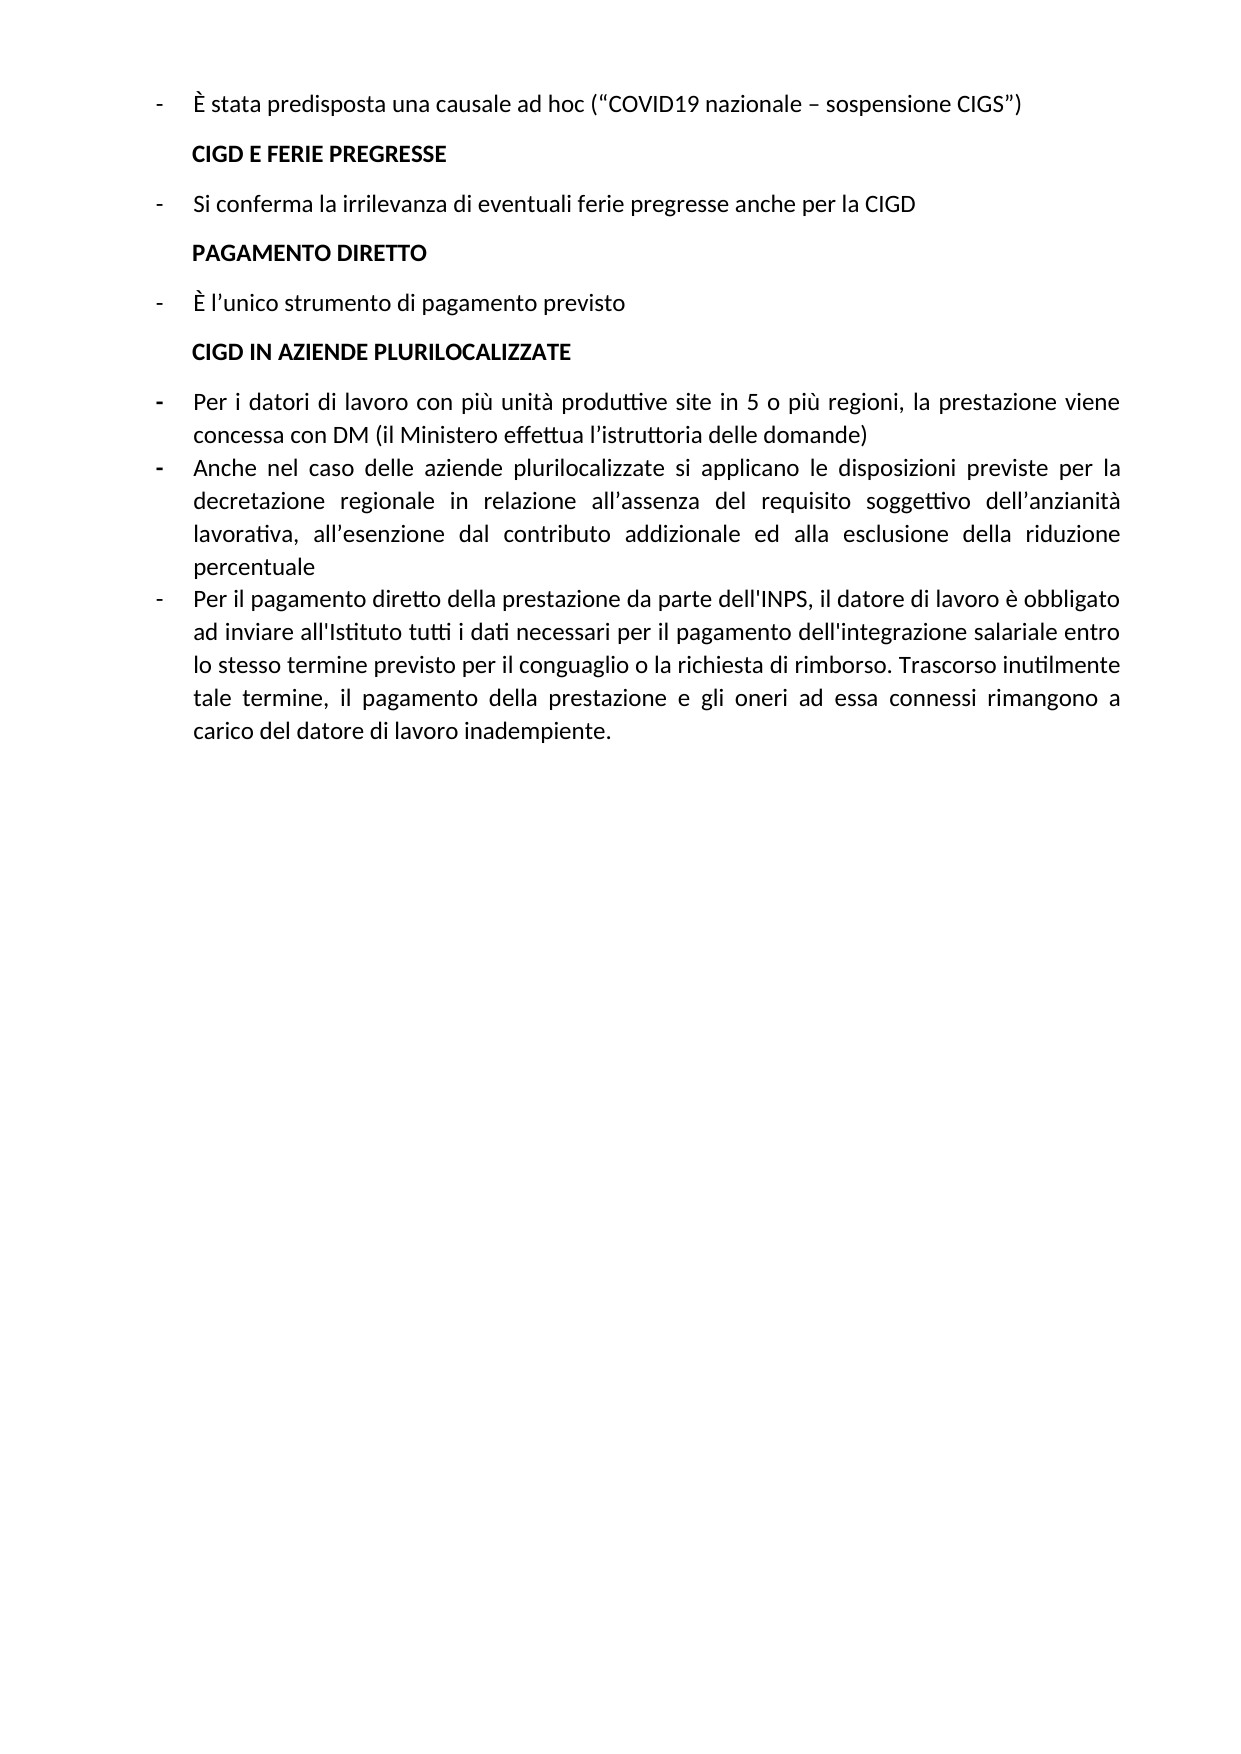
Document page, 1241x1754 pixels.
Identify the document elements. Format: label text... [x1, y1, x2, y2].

list Per i datori di lavoro con più unità produttive site in 5 o più regioni, la prestazione viene concessa con DM (il Ministero effettua l’istruttoria delle domande) [156, 386, 1122, 449]
list Per il pagamento diretto della prestazione da parte dell'INPS, il datore di lavoro è obbligato ad inviare all'Istituto tutti i dati necessari per il pagamento dell'integrazione salariale entro lo stesso termine previsto per il conguaglio o la richiesta di rimborso. Trascorso inutilmente tale termine, il pagamento della prestazione e gli oneri ad essa connessi rimangono a carico del datore di lavoro inadempiente. [156, 584, 1122, 746]
list È stata predisposta una causale ad hoc (“COVID19 nazionale – sospensione CIGS”) [156, 89, 1122, 119]
text PAGAMENTO DIRETTO [118, 237, 1122, 268]
list È l’unico strumento di pagamento previsto [156, 287, 1122, 317]
list Anche nel caso delle aziende plurilocalizzate si applicano le disposizioni previste per la decretazione regionale in relazione all’assenza del requisito soggettivo dell’anzianità lavorativa, all’esenzione dal contributo addizionale ed alla esclusione della riduzione percentuale [156, 452, 1122, 581]
list Si conferma la irrilevanza di eventuali ferie pregresse anche per la CIGD [156, 188, 1122, 218]
text CIGD E FERIE PREGRESSE [118, 138, 1122, 169]
text CIGD IN AZIENDE PLURILOCALIZZATE [118, 337, 1122, 367]
